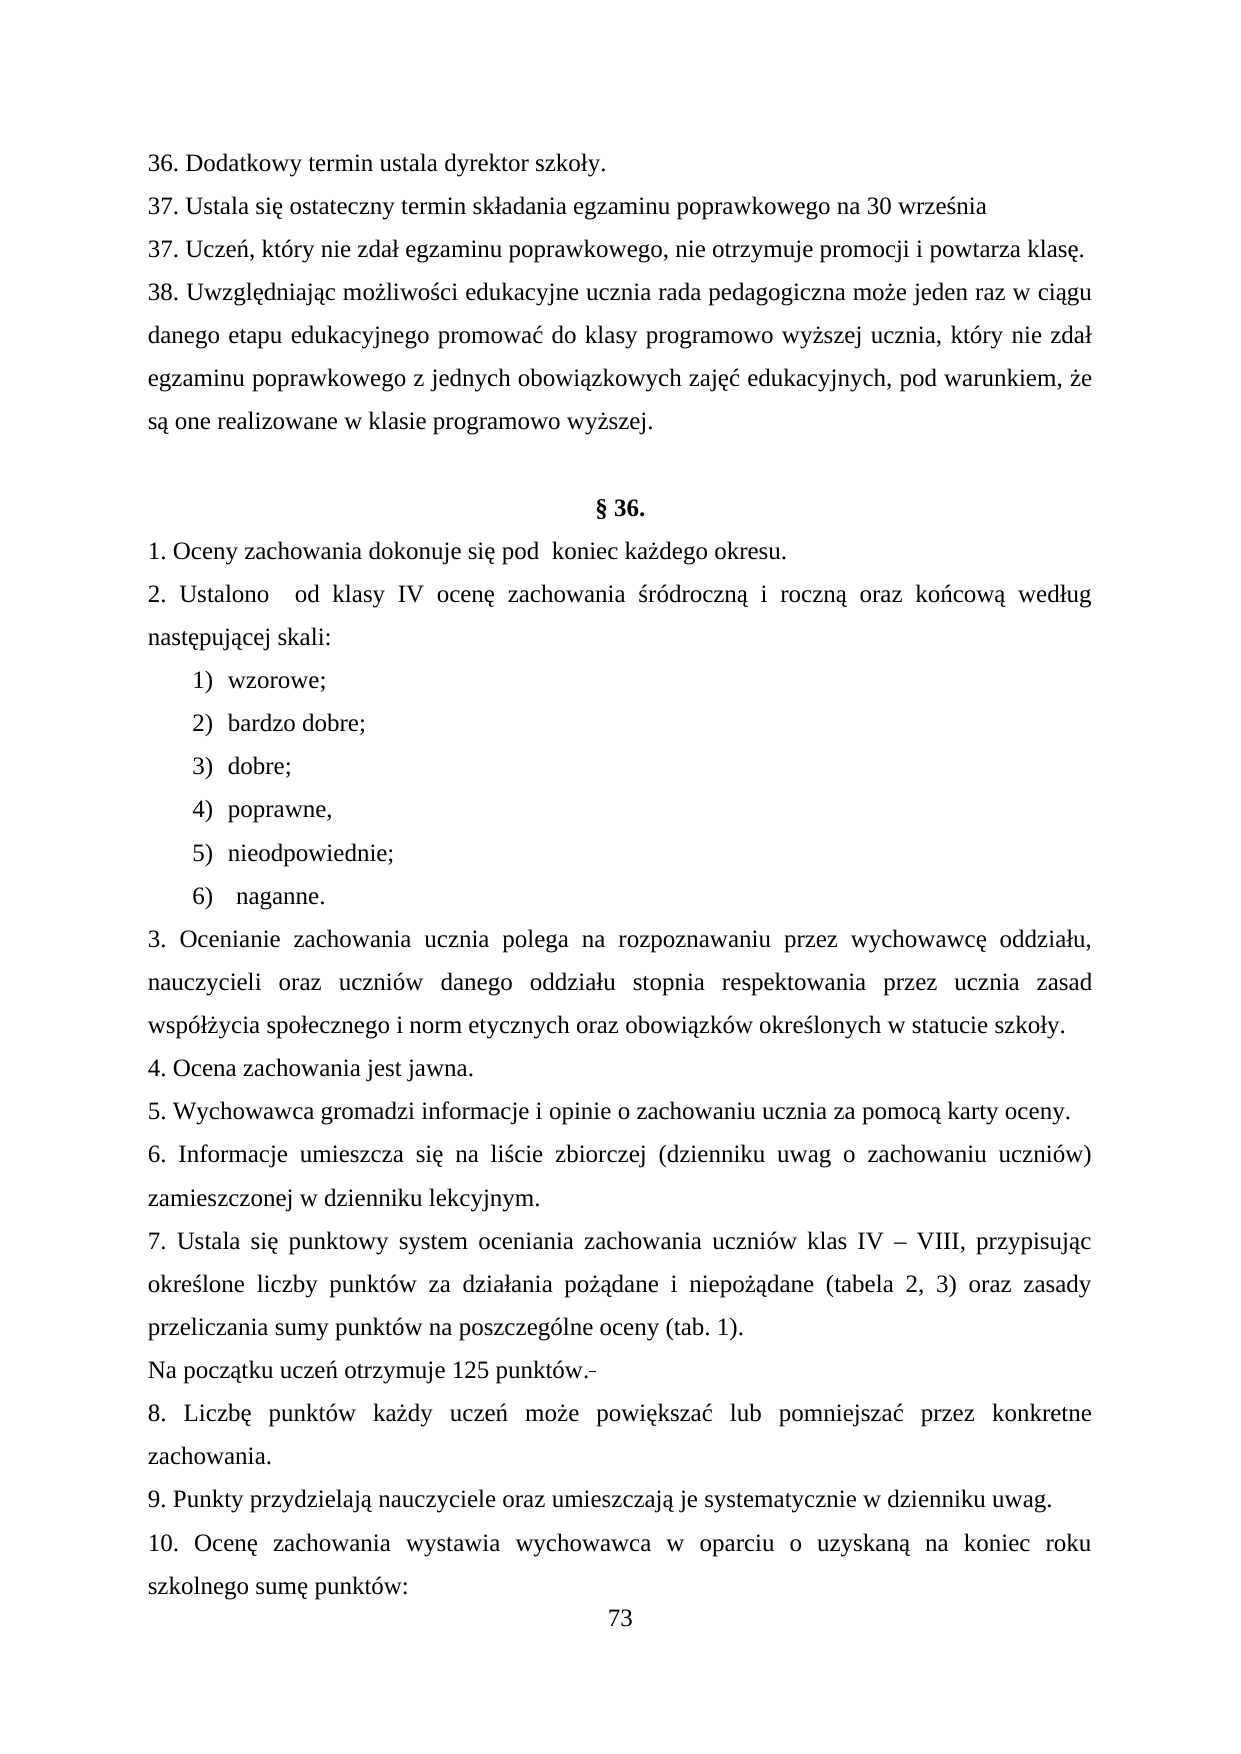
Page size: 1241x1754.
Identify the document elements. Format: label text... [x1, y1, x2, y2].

text 1. Oceny zachowania dokonuje się pod koniec każdego okresu. [148, 536, 1093, 564]
list nieodpowiednie; [192, 838, 1093, 866]
text 4. Ocena zachowania jest jawna. [148, 1053, 1093, 1082]
text 5. Wychowawca gromadzi informacje i opinie o zachowaniu ucznia za pomocą karty oceny. [148, 1096, 1093, 1125]
text 6. Informacje umieszcza się na liście zbiorczej (dzienniku uwag o zachowaniu uczniów) zamieszczonej w dzienniku lekcyjnym. [148, 1139, 1093, 1211]
list poprawne, [192, 794, 1093, 823]
list bardzo dobre; [192, 708, 1093, 737]
text 36. Dodatkowy termin ustala dyrektor szkoły. [148, 148, 1093, 176]
text 9. Punkty przydzielają nauczyciele oraz umieszczają je systematycznie w dzienniku uwag. [148, 1484, 1093, 1513]
text § 36. [148, 493, 1093, 521]
text Na początku uczeń otrzymuje 125 punktów. [148, 1355, 1093, 1384]
list dobre; [192, 751, 1093, 780]
text 38. Uwzględniając możliwości edukacyjne ucznia rada pedagogiczna może jeden raz w ciągu danego etapu edukacyjnego promować do klasy programowo wyższej ucznia, który nie zdał egzaminu poprawkowego z jednych obowiązkowych zajęć edukacyjnych, pod warunkiem, że są one realizowane w klasie programowo wyższej. [148, 277, 1093, 435]
text 3. Ocenianie zachowania ucznia polega na rozpoznawaniu przez wychowawcę oddziału, nauczycieli oraz uczniów danego oddziału stopnia respektowania przez ucznia zasad współżycia społecznego i norm etycznych oraz obowiązków określonych w statucie szkoły. [148, 924, 1093, 1039]
list naganne. [192, 881, 1093, 909]
list wzorowe; [192, 665, 1093, 694]
text 37. Ustala się ostateczny termin składania egzaminu poprawkowego na 30 września [148, 191, 1093, 219]
text 2. Ustalono od klasy IV ocenę zachowania śródroczną i roczną oraz końcową według następującej skali: [148, 579, 1093, 651]
text 8. Liczbę punktów każdy uczeń może powiększać lub pomniejszać przez konkretne zachowania. [148, 1398, 1093, 1470]
list Uczeń, który nie zdał egzaminu poprawkowego, nie otrzymuje promocji i powtarza klasę. [148, 234, 1093, 263]
text 7. Ustala się punktowy system oceniania zachowania uczniów klas IV – VIII, przypisując określone liczby punktów za działania pożądane i niepożądane (tabela 2, 3) oraz zasady przeliczania sumy punktów na poszczególne oceny (tab. 1). [148, 1226, 1093, 1341]
text 10. Ocenę zachowania wystawia wychowawca w oparciu o uzyskaną na koniec roku szkolnego sumę punktów: [148, 1528, 1093, 1599]
